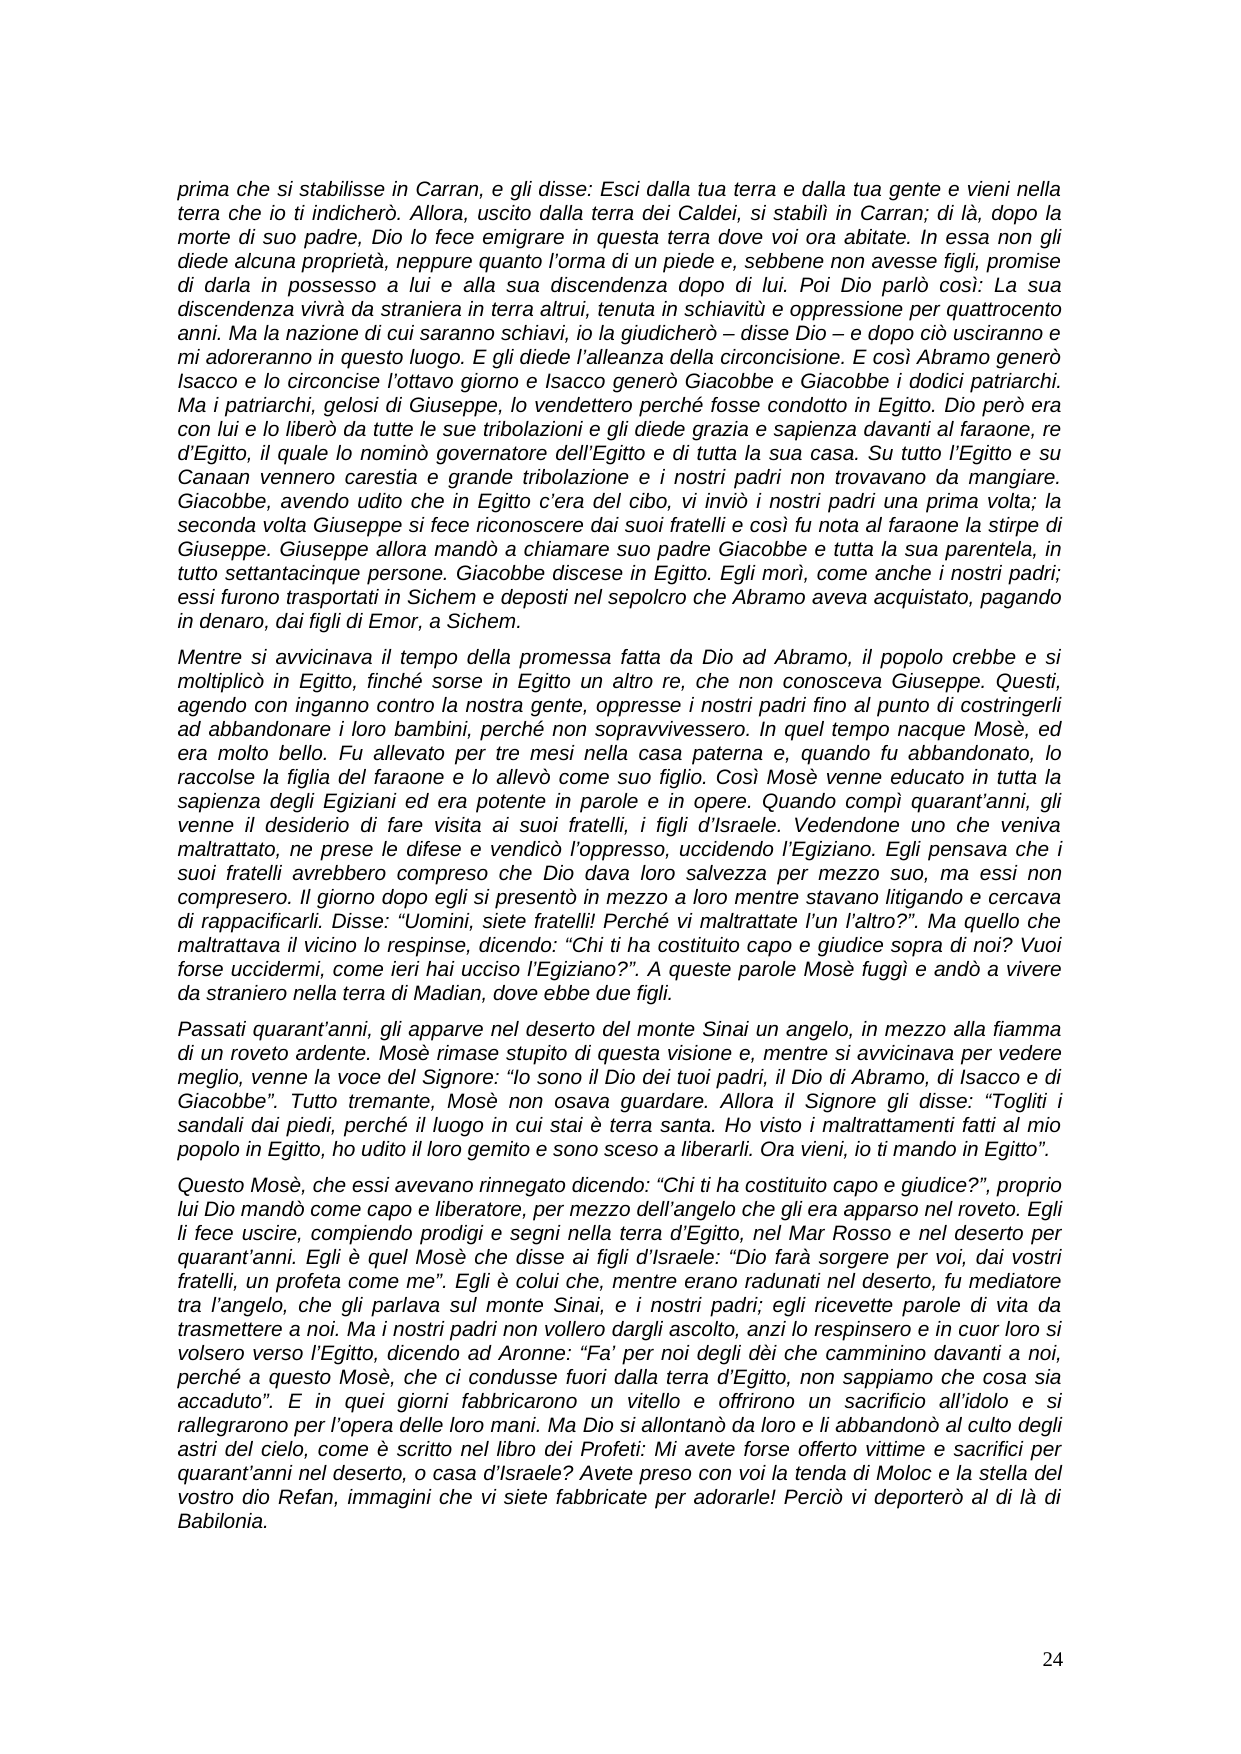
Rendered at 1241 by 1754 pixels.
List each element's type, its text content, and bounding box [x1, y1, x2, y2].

text Passati quarant’anni, gli apparve nel deserto del monte Sinai un angelo, in mezzo alla fiamma di un roveto ardente. Mosè rimase stupito di questa visione e, mentre si avvicinava per vedere meglio, venne la voce del Signore: “Io sono il Dio dei tuoi padri, il Dio di Abramo, di Isacco e di Giacobbe”. Tutto tremante, Mosè non osava guardare. Allora il Signore gli disse: “Togliti i sandali dai piedi, perché il luogo in cui stai è terra santa. Ho visto i maltrattamenti fatti al mio popolo in Egitto, ho udito il loro gemito e sono sceso a liberarli. Ora vieni, io ti mando in Egitto”. [177, 1017, 1063, 1161]
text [177, 177, 1063, 632]
text Mentre si avvicinava il tempo della promessa fatta da Dio ad Abramo, il popolo crebbe e si moltiplicò in Egitto, finché sorse in Egitto un altro re, che non conosceva Giuseppe. Questi, agendo con inganno contro la nostra gente, oppresse i nostri padri fino al punto di costringerli ad abbandonare i loro bambini, perché non sopravvivessero. In quel tempo nacque Mosè, ed era molto bello. Fu allevato per tre mesi nella casa paterna e, quando fu abbandonato, lo raccolse la figlia del faraone e lo allevò come suo figlio. Così Mosè venne educato in tutta la sapienza degli Egiziani ed era potente in parole e in opere. Quando compì quarant’anni, gli venne il desiderio di fare visita ai suoi fratelli, i figli d’Israele. Vedendone uno che veniva maltrattato, ne prese le difese e vendicò l’oppresso, uccidendo l’Egiziano. Egli pensava che i suoi fratelli avrebbero compreso che Dio dava loro salvezza per mezzo suo, ma essi non compresero. Il giorno dopo egli si presentò in mezzo a loro mentre stavano litigando e cercava di rappacificarli. Disse: “Uomini, siete fratelli! Perché vi maltrattate l’un l’altro?”. Ma quello che maltrattava il vicino lo respinse, dicendo: “Chi ti ha costituito capo e giudice sopra di noi? Vuoi forse uccidermi, come ieri hai ucciso l’Egiziano?”. A queste parole Mosè fuggì e andò a vivere da straniero nella terra di Madian, dove ebbe due figli. [177, 645, 1063, 1004]
text Questo Mosè, che essi avevano rinnegato dicendo: “Chi ti ha costituito capo e giudice?”, proprio lui Dio mandò come capo e liberatore, per mezzo dell’angelo che gli era apparso nel roveto. Egli li fece uscire, compiendo prodigi e segni nella terra d’Egitto, nel Mar Rosso e nel deserto per quarant’anni. Egli è quel Mosè che disse ai figli d’Israele: “Dio farà sorgere per voi, dai vostri fratelli, un profeta come me”. Egli è colui che, mentre erano radunati nel deserto, fu mediatore tra l’angelo, che gli parlava sul monte Sinai, e i nostri padri; egli ricevette parole di vita da trasmettere a noi. Ma i nostri padri non vollero dargli ascolto, anzi lo respinsero e in cuor loro si volsero verso l’Egitto, dicendo ad Aronne: “Fa’ per noi degli dèi che camminino davanti a noi, perché a questo Mosè, che ci condusse fuori dalla terra d’Egitto, non sappiamo che cosa sia accaduto”. E in quei giorni fabbricarono un vitello e offrirono un sacrificio all’idolo e si rallegrarono per l’opera delle loro mani. Ma Dio si allontanò da loro e li abbandonò al culto degli astri del cielo, come è scritto nel libro dei Profeti: Mi avete forse offerto vittime e sacrifici per quarant’anni nel deserto, o casa d’Israele? Avete preso con voi la tenda di Moloc e la stella del vostro dio Refan, immagini che vi siete fabbricate per adorarle! Perciò vi deporterò al di là di Babilonia. [177, 1173, 1063, 1532]
